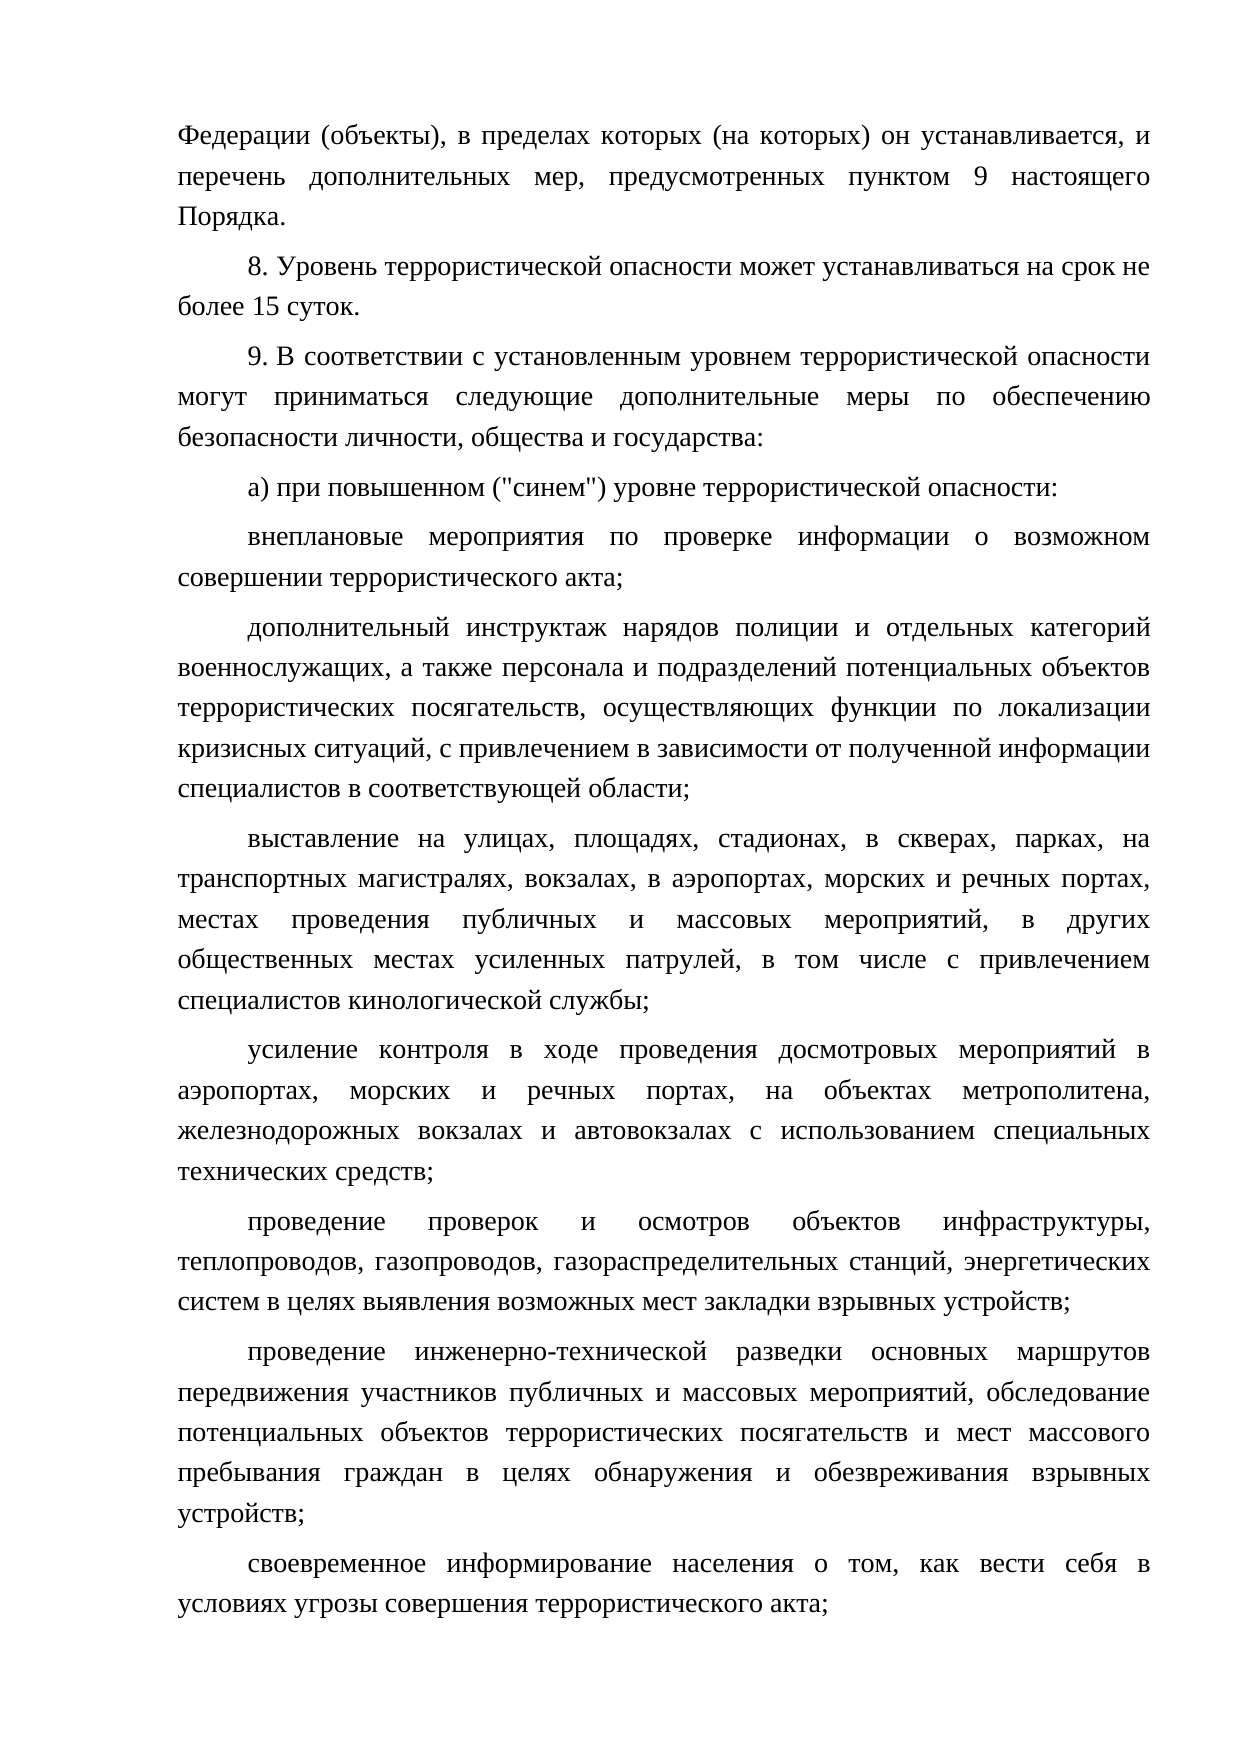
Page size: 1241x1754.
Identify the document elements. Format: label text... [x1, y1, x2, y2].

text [177, 118, 1152, 231]
text своевременное информирование населения о том, как вести себя в условиях угрозы совершения террористического акта; [177, 1546, 1152, 1618]
text усиление контроля в ходе проведения досмотровых мероприятий в аэропортах, морских и речных портах, на объектах метрополитена, железнодорожных вокзалах и автовокзалах с использованием специальных технических средств; [177, 1032, 1152, 1186]
text проведение проверок и осмотров объектов инфраструктуры, теплопроводов, газопроводов, газораспределительных станций, энергетических систем в целях выявления возможных мест закладки взрывных устройств; [177, 1203, 1152, 1317]
text внеплановые мероприятия по проверке информации о возможном совершении террористического акта; [177, 519, 1152, 592]
text проведение инженерно-технической разведки основных маршрутов передвижения участников публичных и массовых мероприятий, обследование потенциальных объектов террористических посягательств и мест массового пребывания граждан в целях обнаружения и обезвреживания взрывных устройств; [177, 1334, 1152, 1528]
text а) при повышенном ("синем") уровне террористической опасности: [177, 469, 1152, 502]
text выставление на улицах, площадях, стадионах, в скверах, парках, на транспортных магистралях, вокзалах, в аэропортах, морских и речных портах, местах проведения публичных и массовых мероприятий, в других общественных местах усиленных патрулей, в том числе с привлечением специалистов кинологической службы; [177, 821, 1152, 1015]
text 8. Уровень террористической опасности может устанавливаться на срок не более 15 суток. [177, 249, 1152, 322]
text 9. В соответствии с установленным уровнем террористической опасности могут приниматься следующие дополнительные меры по обеспечению безопасности личности, общества и государства: [177, 339, 1152, 452]
text дополнительный инструктаж нарядов полиции и отдельных категорий военнослужащих, а также персонала и подразделений потенциальных объектов террористических посягательств, осуществляющих функции по локализации кризисных ситуаций, с привлечением в зависимости от полученной информации специалистов в соответствующей области; [177, 609, 1152, 804]
